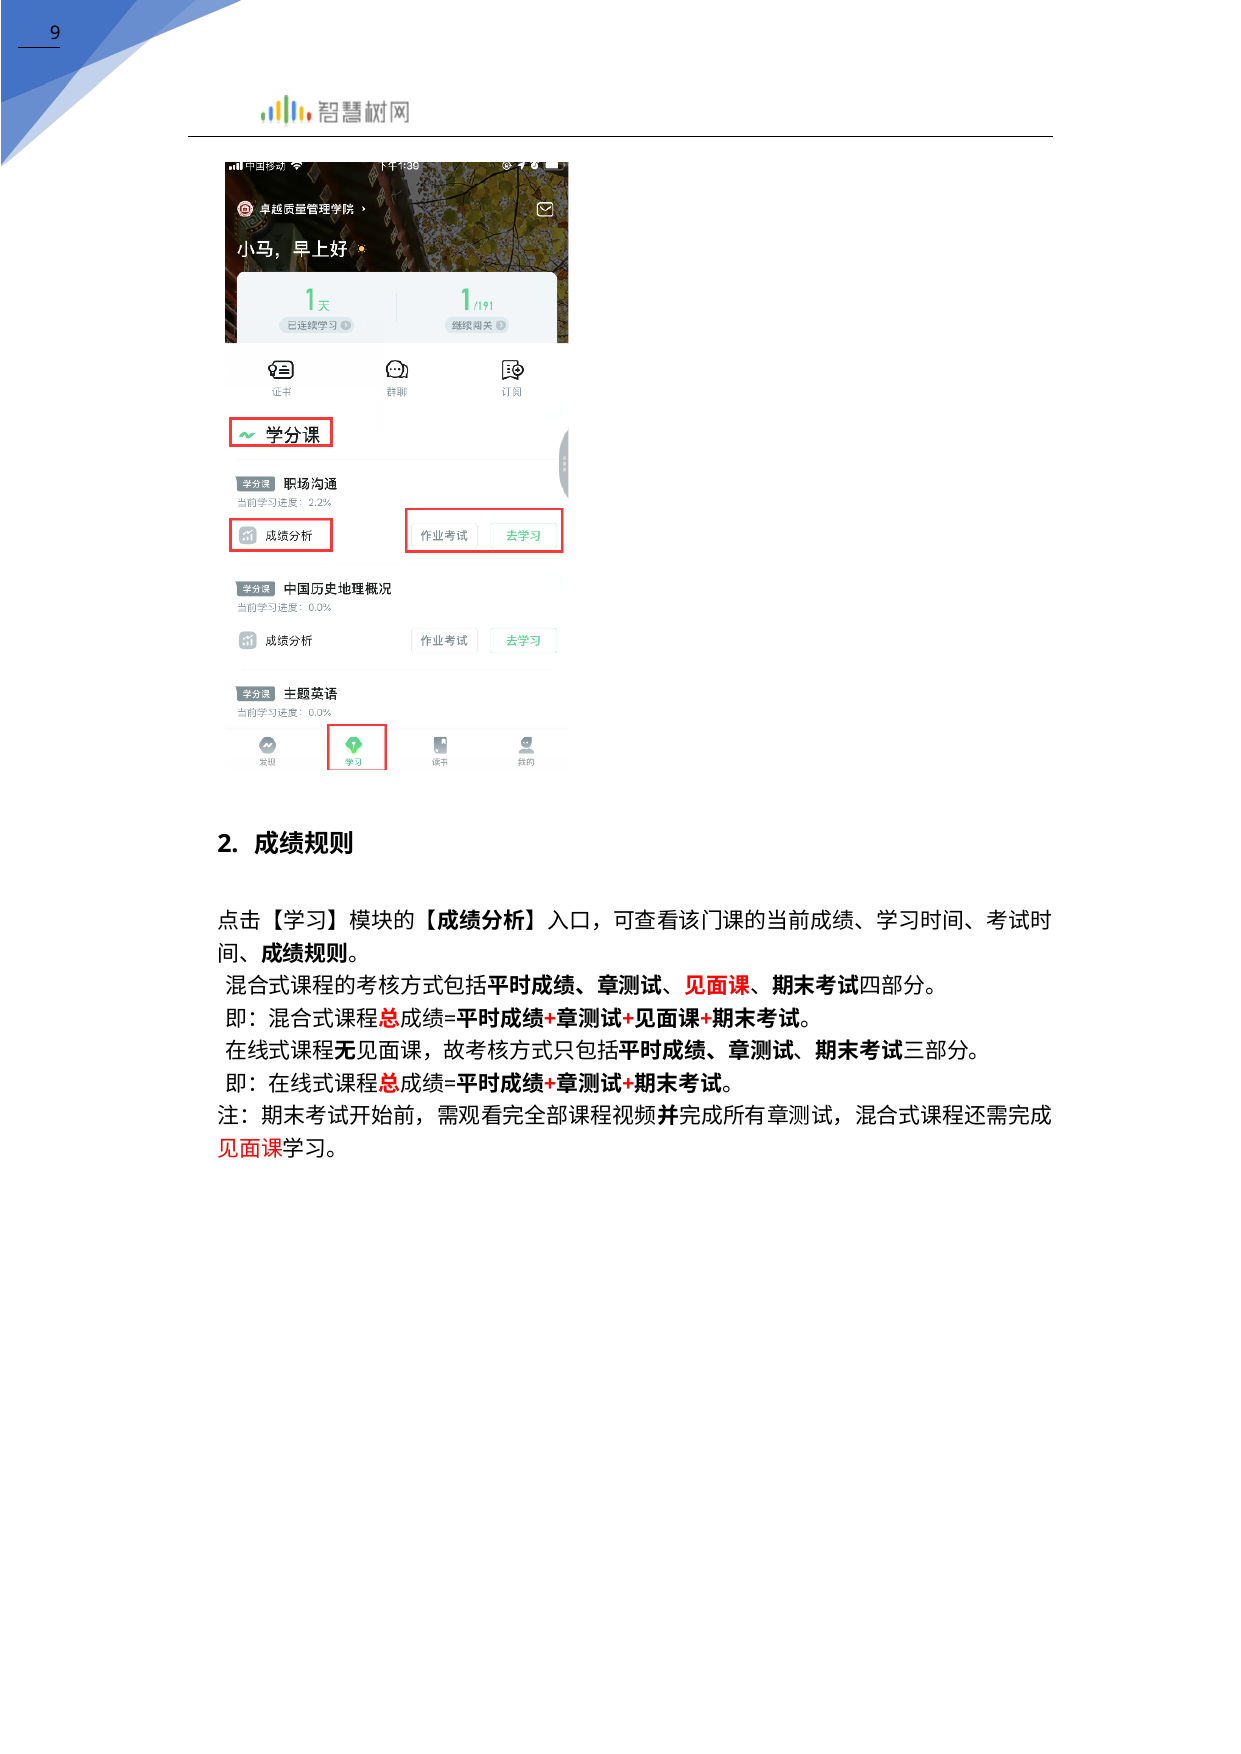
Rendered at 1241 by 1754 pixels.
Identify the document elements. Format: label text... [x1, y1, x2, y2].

picture [1, 0, 569, 770]
list 混合式课程的考核方式包括平时成绩、章测试、见面课、期末考试四部分。 [225, 968, 1053, 1000]
text 点击【学习】模块的【成绩分析】入口，可查看该门课的当前成绩、学习时间、考试时间、成绩规则。 [217, 903, 1053, 968]
list 即：在线式课程总成绩=平时成绩+章测试+期末考试。 [225, 1065, 1053, 1098]
list 在线式课程无见面课，故考核方式只包括平时成绩、章测试、期末考试三部分。 [225, 1033, 1053, 1065]
text 注：期末考试开始前，需观看完全部课程视频并完成所有章测试，混合式课程还需完成见面课学习。 [217, 1098, 1053, 1163]
subtitle 成绩规则 [217, 809, 1053, 874]
list 即：混合式课程总成绩=平时成绩+章测试+见面课+期末考试。 [225, 1000, 1053, 1033]
picture [250, 88, 417, 134]
